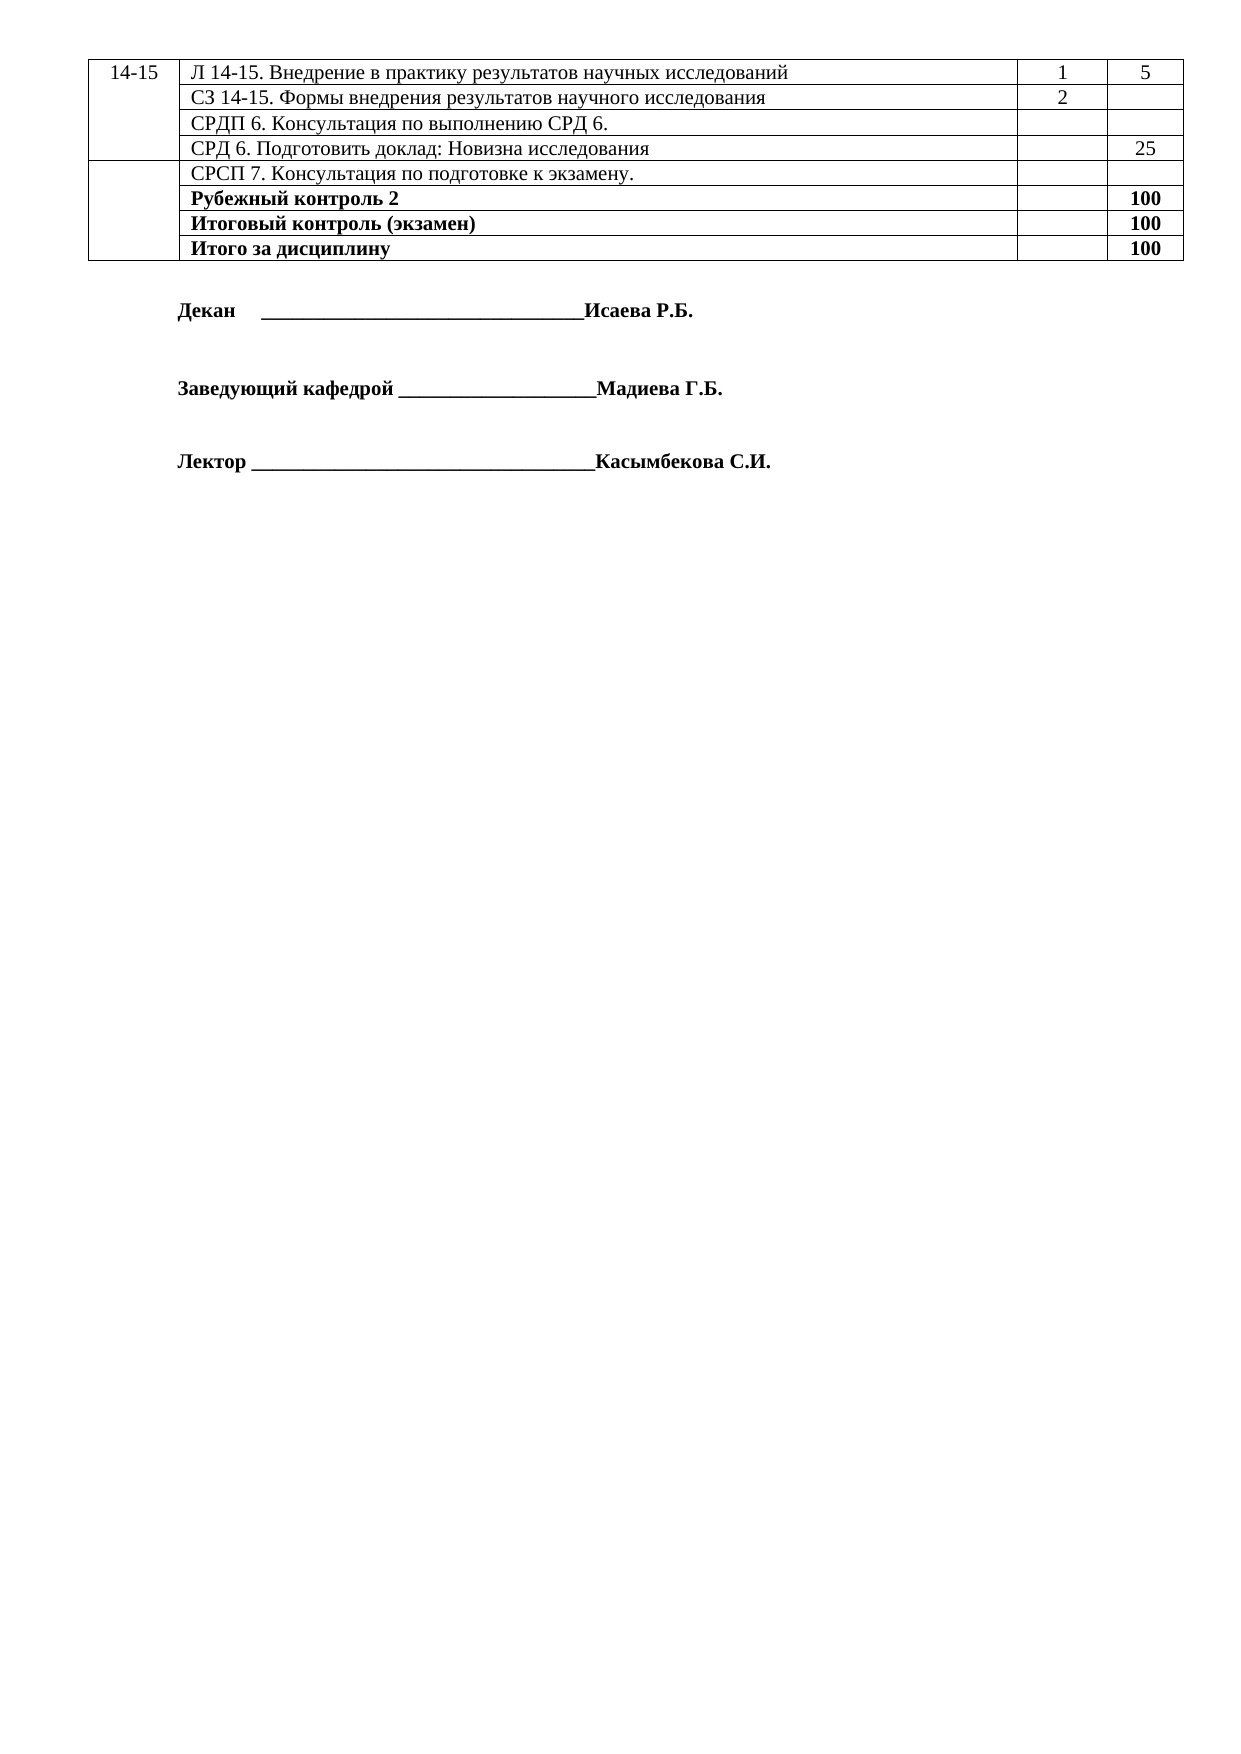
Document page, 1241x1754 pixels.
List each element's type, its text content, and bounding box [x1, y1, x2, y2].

table_cell 14-15 [89, 60, 179, 159]
table_cell СРСП 7. Консультация по подготовке к экзамену. [180, 161, 1017, 185]
text Декан _______________________________Исаева Р.Б. [177, 298, 1152, 322]
table_cell 100 [1108, 211, 1183, 235]
table_cell СРДП 6. Консультация по выполнению СРД 6. [180, 110, 1017, 134]
table_cell СРД 6. Подготовить доклад: Новизна исследования [180, 136, 1017, 159]
text Заведующий кафедрой ___________________Мадиева Г.Б. [177, 375, 1152, 399]
table_cell [1108, 85, 1183, 109]
table_cell 100 [1108, 236, 1183, 260]
table_cell [1018, 136, 1107, 159]
table_cell 100 [1108, 186, 1183, 210]
table_cell Л 14-15. Внедрение в практику результатов научных исследований [180, 60, 1017, 84]
table_cell Итого за дисциплину [180, 236, 1017, 260]
table_cell 2 [1018, 85, 1107, 109]
table_cell [1018, 186, 1107, 210]
table_cell СЗ 14-15. Формы внедрения результатов научного исследования [180, 85, 1017, 109]
table_cell Рубежный контроль 2 [180, 186, 1017, 210]
table_cell 25 [1108, 136, 1183, 159]
table_cell [1108, 161, 1183, 185]
table_cell 1 [1018, 60, 1107, 84]
text Лектор _________________________________Касымбекова С.И. [177, 448, 1152, 473]
table_cell [1018, 211, 1107, 235]
table_cell Итоговый контроль (экзамен) [180, 211, 1017, 235]
table_cell [1018, 236, 1107, 260]
table_cell [89, 161, 179, 260]
table_cell 5 [1108, 60, 1183, 84]
table_cell [1108, 110, 1183, 134]
table_cell [1018, 161, 1107, 185]
table_cell [1018, 110, 1107, 134]
